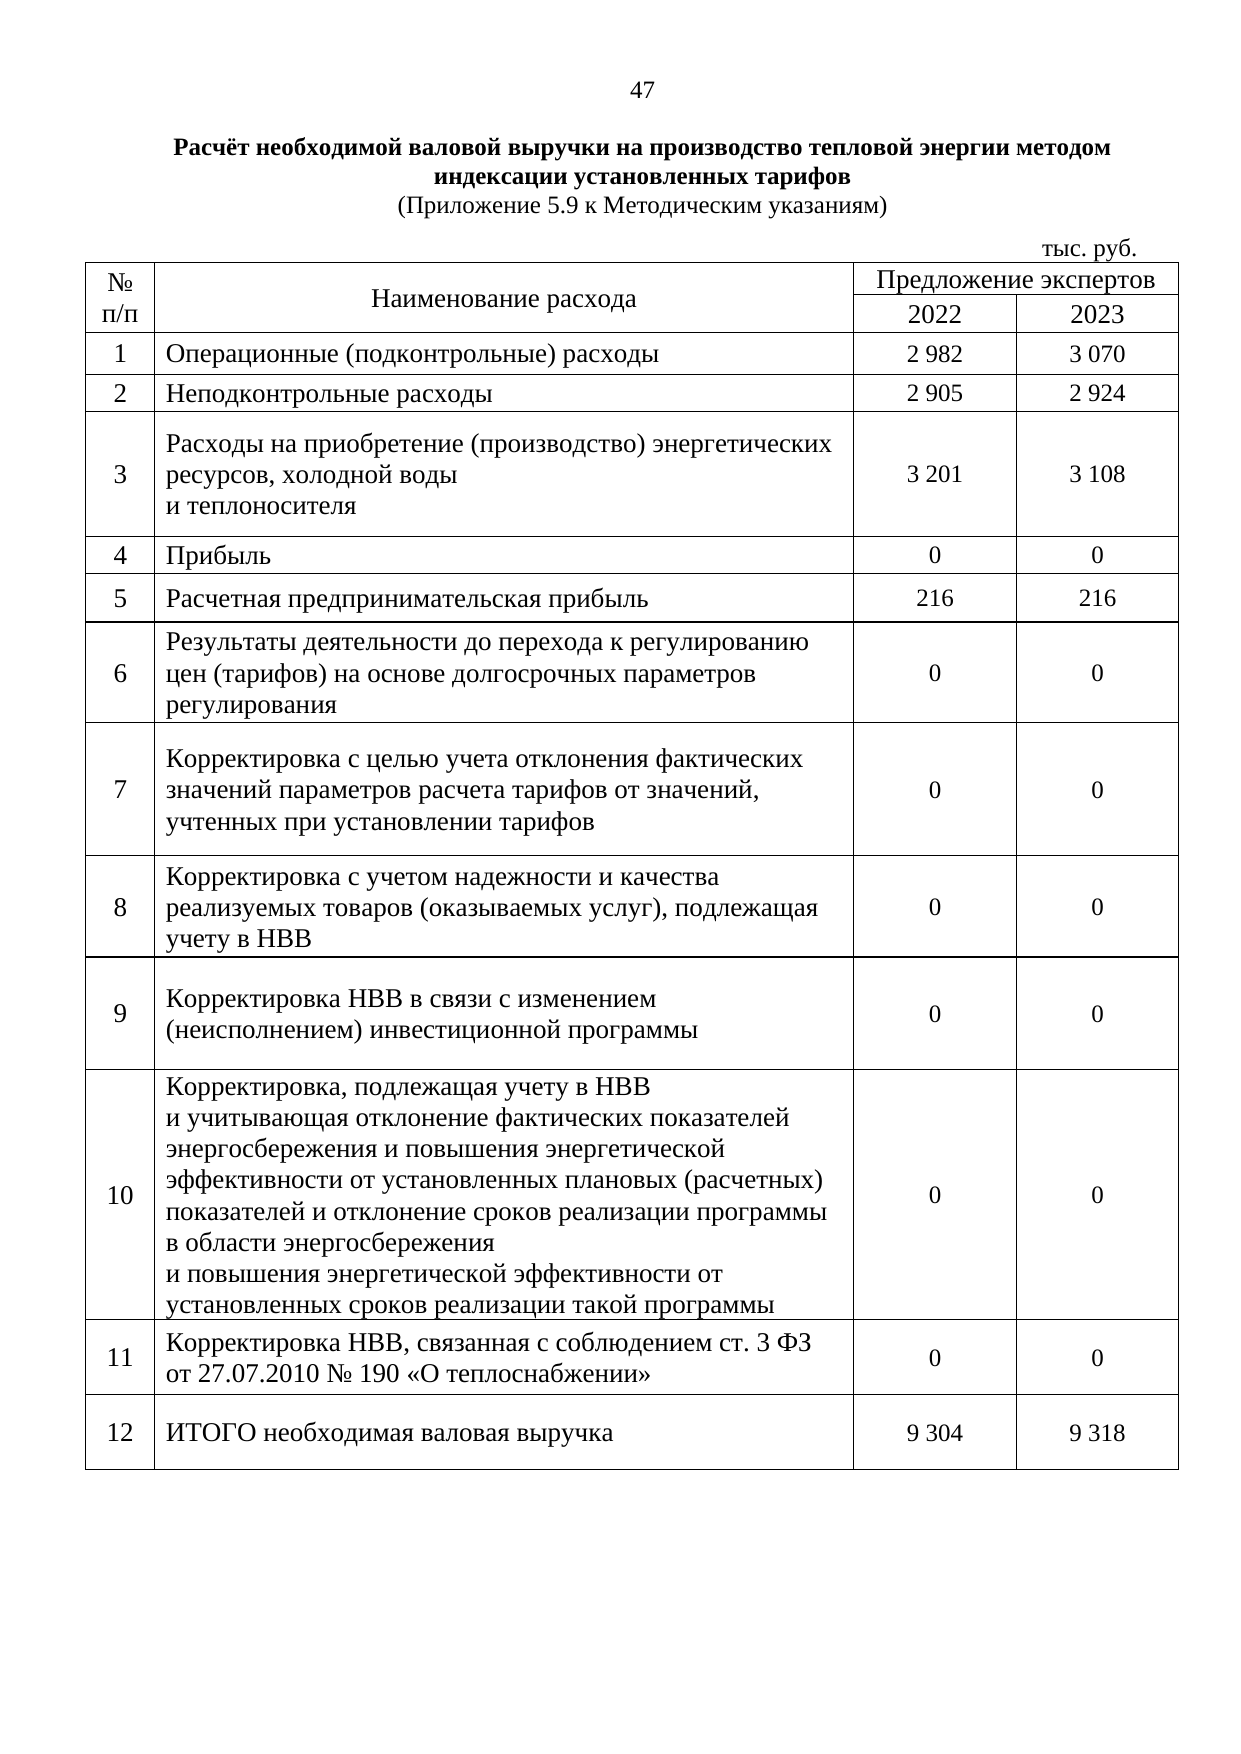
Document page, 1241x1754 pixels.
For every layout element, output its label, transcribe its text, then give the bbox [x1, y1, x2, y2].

table_cell Расходы на приобретение (производство) энергетических ресурсов, холодной воды и теплоносителя [155, 412, 853, 536]
table_cell 0 [1017, 1070, 1178, 1319]
table_cell 0 [854, 623, 1016, 722]
table_cell 0 [854, 958, 1016, 1069]
table_cell 9 [86, 958, 154, 1069]
table_cell 0 [1017, 856, 1178, 956]
table_cell 2 905 [854, 375, 1016, 411]
table_cell 8 [86, 856, 154, 956]
table_cell Операционные (подконтрольные) расходы [155, 333, 853, 373]
table_cell Корректировка с учетом надежности и качества реализуемых товаров (оказываемых услуг), подлежащая учету в НВВ [155, 856, 853, 956]
table_cell 3 [86, 412, 154, 536]
table_cell 0 [854, 723, 1016, 855]
table_cell Корректировка, подлежащая учету в НВВ и учитывающая отклонение фактических показателей энергосбережения и повышения энергетической эффективности от установленных плановых (расчетных) показателей и отклонение сроков реализации программы в области энергосбережения и повышения энергетической эффективности от установленных сроков реализации такой программы [155, 1070, 853, 1319]
text Расчёт необходимой валовой выручки на производство тепловой энергии методом индексации установленных тарифов [148, 132, 1137, 190]
table_cell Прибыль [155, 537, 853, 573]
text (Приложение 5.9 к Методическим указаниям) [148, 190, 1137, 219]
table_cell 3 108 [1017, 412, 1178, 536]
table_cell 0 [854, 856, 1016, 956]
table_cell 4 [86, 537, 154, 573]
table_cell 1 [86, 333, 154, 373]
table_header № п/п [86, 263, 154, 332]
table_cell 216 [1017, 574, 1178, 621]
table_cell 5 [86, 574, 154, 621]
table_cell Корректировка НВВ, связанная с соблюдением ст. 3 ФЗ от 27.07.2010 № 190 «О теплоснабжении» [155, 1320, 853, 1394]
table_cell 2 924 [1017, 375, 1178, 411]
table_cell 11 [86, 1320, 154, 1394]
table_header Предложение экспертов [854, 263, 1178, 294]
table_cell 0 [854, 1320, 1016, 1394]
table_cell 2 [86, 375, 154, 411]
table_cell 6 [86, 623, 154, 722]
table_cell 0 [1017, 723, 1178, 855]
table_cell 3 201 [854, 412, 1016, 536]
table_cell 2 982 [854, 333, 1016, 373]
table_cell ИТОГО необходимая валовая выручка [155, 1395, 853, 1469]
table_cell 12 [86, 1395, 154, 1469]
table_cell 0 [1017, 958, 1178, 1069]
table_cell Корректировка с целью учета отклонения фактических значений параметров расчета тарифов от значений, учтенных при установлении тарифов [155, 723, 853, 855]
table_cell 2022 [854, 295, 1016, 332]
table_cell 2023 [1017, 295, 1178, 332]
table_cell 10 [86, 1070, 154, 1319]
table_header Наименование расхода [155, 263, 853, 332]
table_cell 3 070 [1017, 333, 1178, 373]
text тыс. руб. [148, 233, 1137, 262]
table_cell 0 [1017, 1320, 1178, 1394]
table_cell 0 [854, 537, 1016, 573]
table_cell 7 [86, 723, 154, 855]
table_cell 9 318 [1017, 1395, 1178, 1469]
table_cell Корректировка НВВ в связи с изменением (неисполнением) инвестиционной программы [155, 958, 853, 1069]
table_cell 0 [1017, 623, 1178, 722]
table_cell Расчетная предпринимательская прибыль [155, 574, 853, 621]
table_cell 0 [854, 1070, 1016, 1319]
table_cell 216 [854, 574, 1016, 621]
table_cell Результаты деятельности до перехода к регулированию цен (тарифов) на основе долгосрочных параметров регулирования [155, 623, 853, 722]
table_cell 9 304 [854, 1395, 1016, 1469]
table_cell 0 [1017, 537, 1178, 573]
table_cell Неподконтрольные расходы [155, 375, 853, 411]
